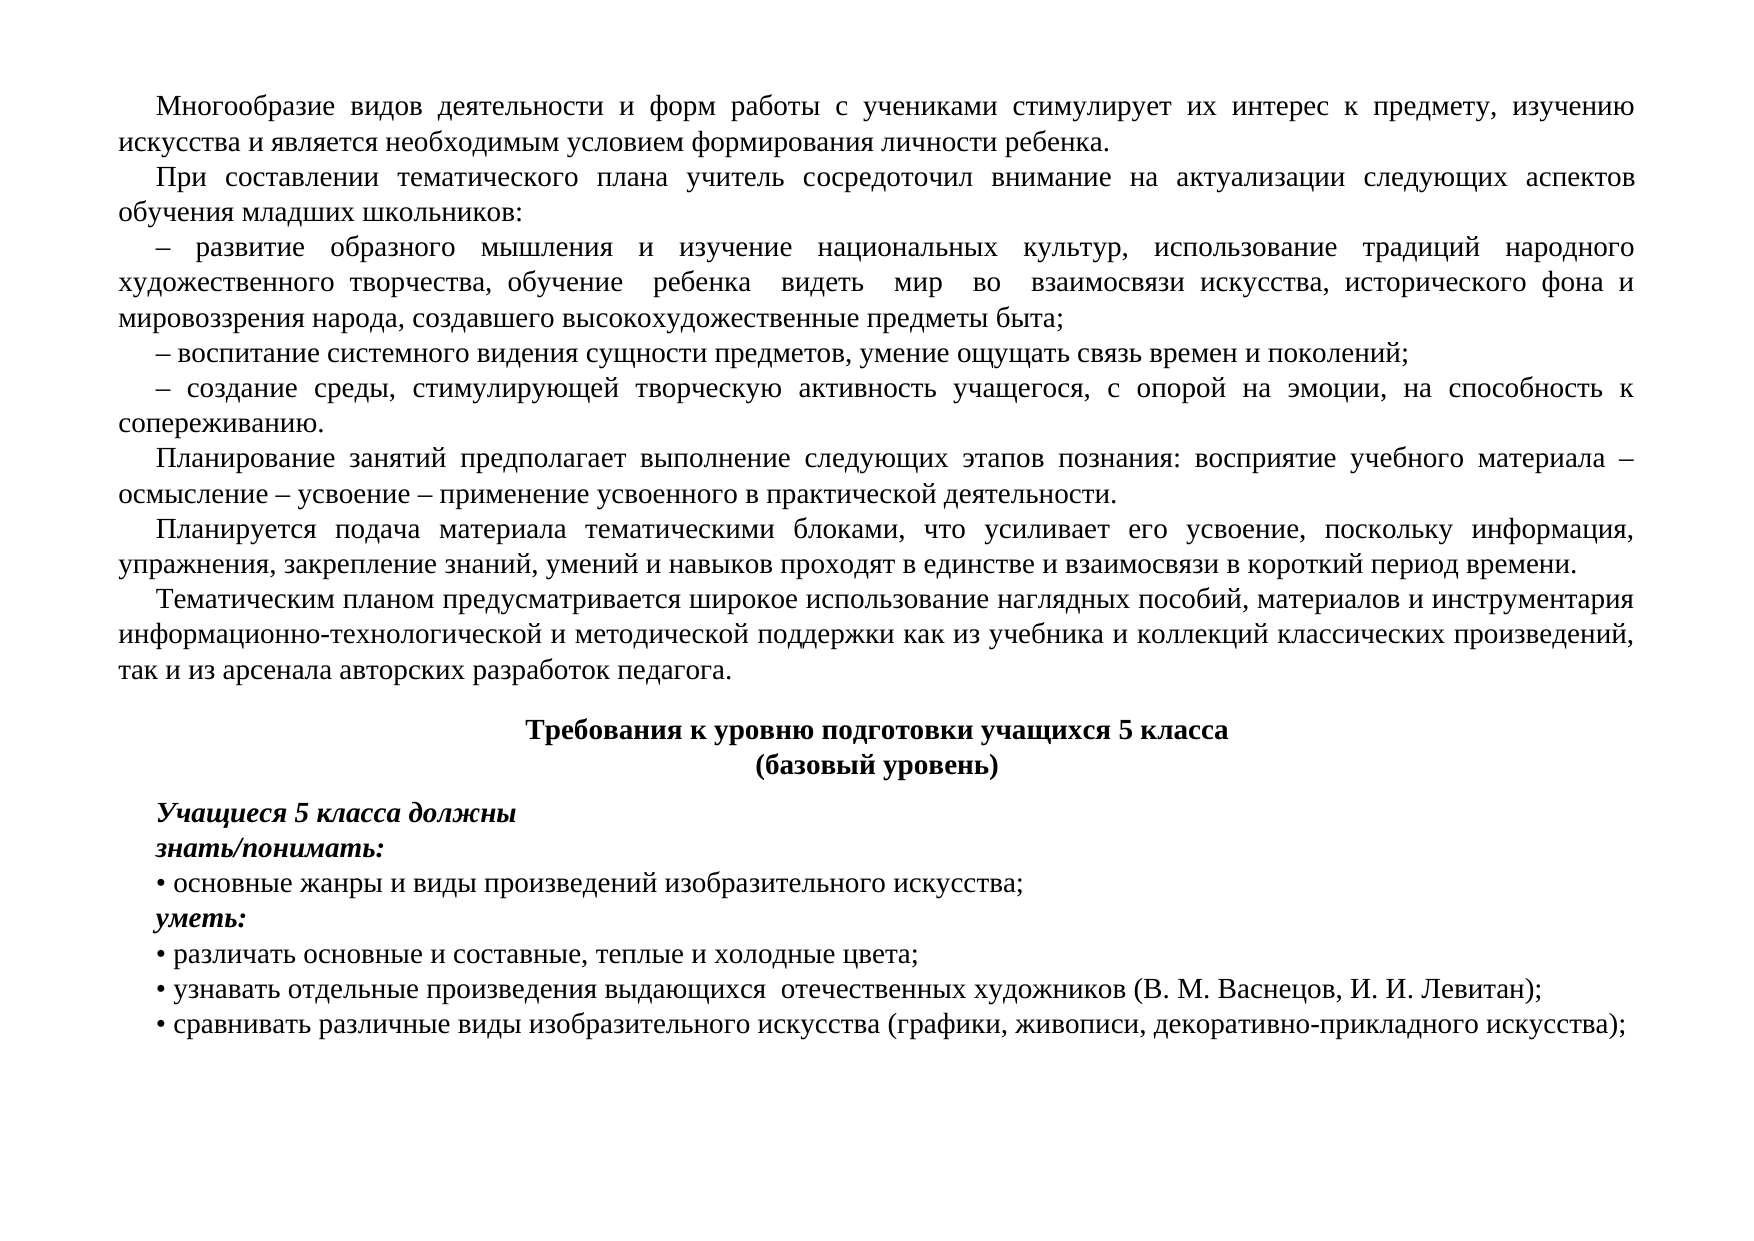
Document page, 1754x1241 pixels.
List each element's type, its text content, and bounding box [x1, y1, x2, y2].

text • сравнивать различные виды изобразительного искусства (графики, живописи, декоративно-прикладного искусства); [118, 1006, 1636, 1040]
text знать/понимать: [118, 830, 1636, 864]
text • узнавать отдельные произведения выдающихся отечественных художников (В. М. Васнецов, И. И. Левитан); [118, 971, 1636, 1004]
text Многообразие видов деятельности и форм работы с учениками стимулирует их интерес к предмету, изучению искусства и является необходимым условием формирования личности ребенка. [118, 88, 1636, 157]
text Планируется подача материала тематическими блоками, что усиливает его усвоение, поскольку информация, упражнения, закрепление знаний, умений и навыков проходят в единстве и взаимосвязи в короткий период времени. [118, 511, 1636, 580]
text • различать основные и составные, теплые и холодные цвета; [118, 936, 1636, 969]
text уметь: [118, 901, 1636, 934]
text Учащиеся 5 класса должны [118, 795, 1636, 828]
text Требования к уровню подготовки учащихся 5 класса (базовый уровень) [118, 712, 1636, 781]
text – воспитание системного видения сущности предметов, умение ощущать связь времен и поколений; [118, 335, 1636, 368]
text – развитие образного мышления и изучение национальных культур, использование традиций народного художественного творчества, обучение ребенка видеть мир во взаимосвязи искусства, исторического фона и мировоззрения народа, создавшего высокохудожественные предметы быта; [118, 229, 1636, 333]
text • основные жанры и виды произведений изобразительного искусства; [118, 865, 1636, 899]
text Планирование занятий предполагает выполнение следующих этапов познания: восприятие учебного материала – осмысление – усвоение – применение усвоенного в практической деятельности. [118, 441, 1636, 509]
text – создание среды, стимулирующей творческую активность учащегося, с опорой на эмоции, на способность к сопереживанию. [118, 370, 1636, 439]
text При составлении тематического плана учитель сосредоточил внимание на актуализации следующих аспектов обучения младших школьников: [118, 159, 1636, 228]
text Тематическим планом предусматривается широкое использование наглядных пособий, материалов и инструментария информационно-технологической и методической поддержки как из учебника и коллекций классических произведений, так и из арсенала авторских разработок педагога. [118, 581, 1636, 685]
